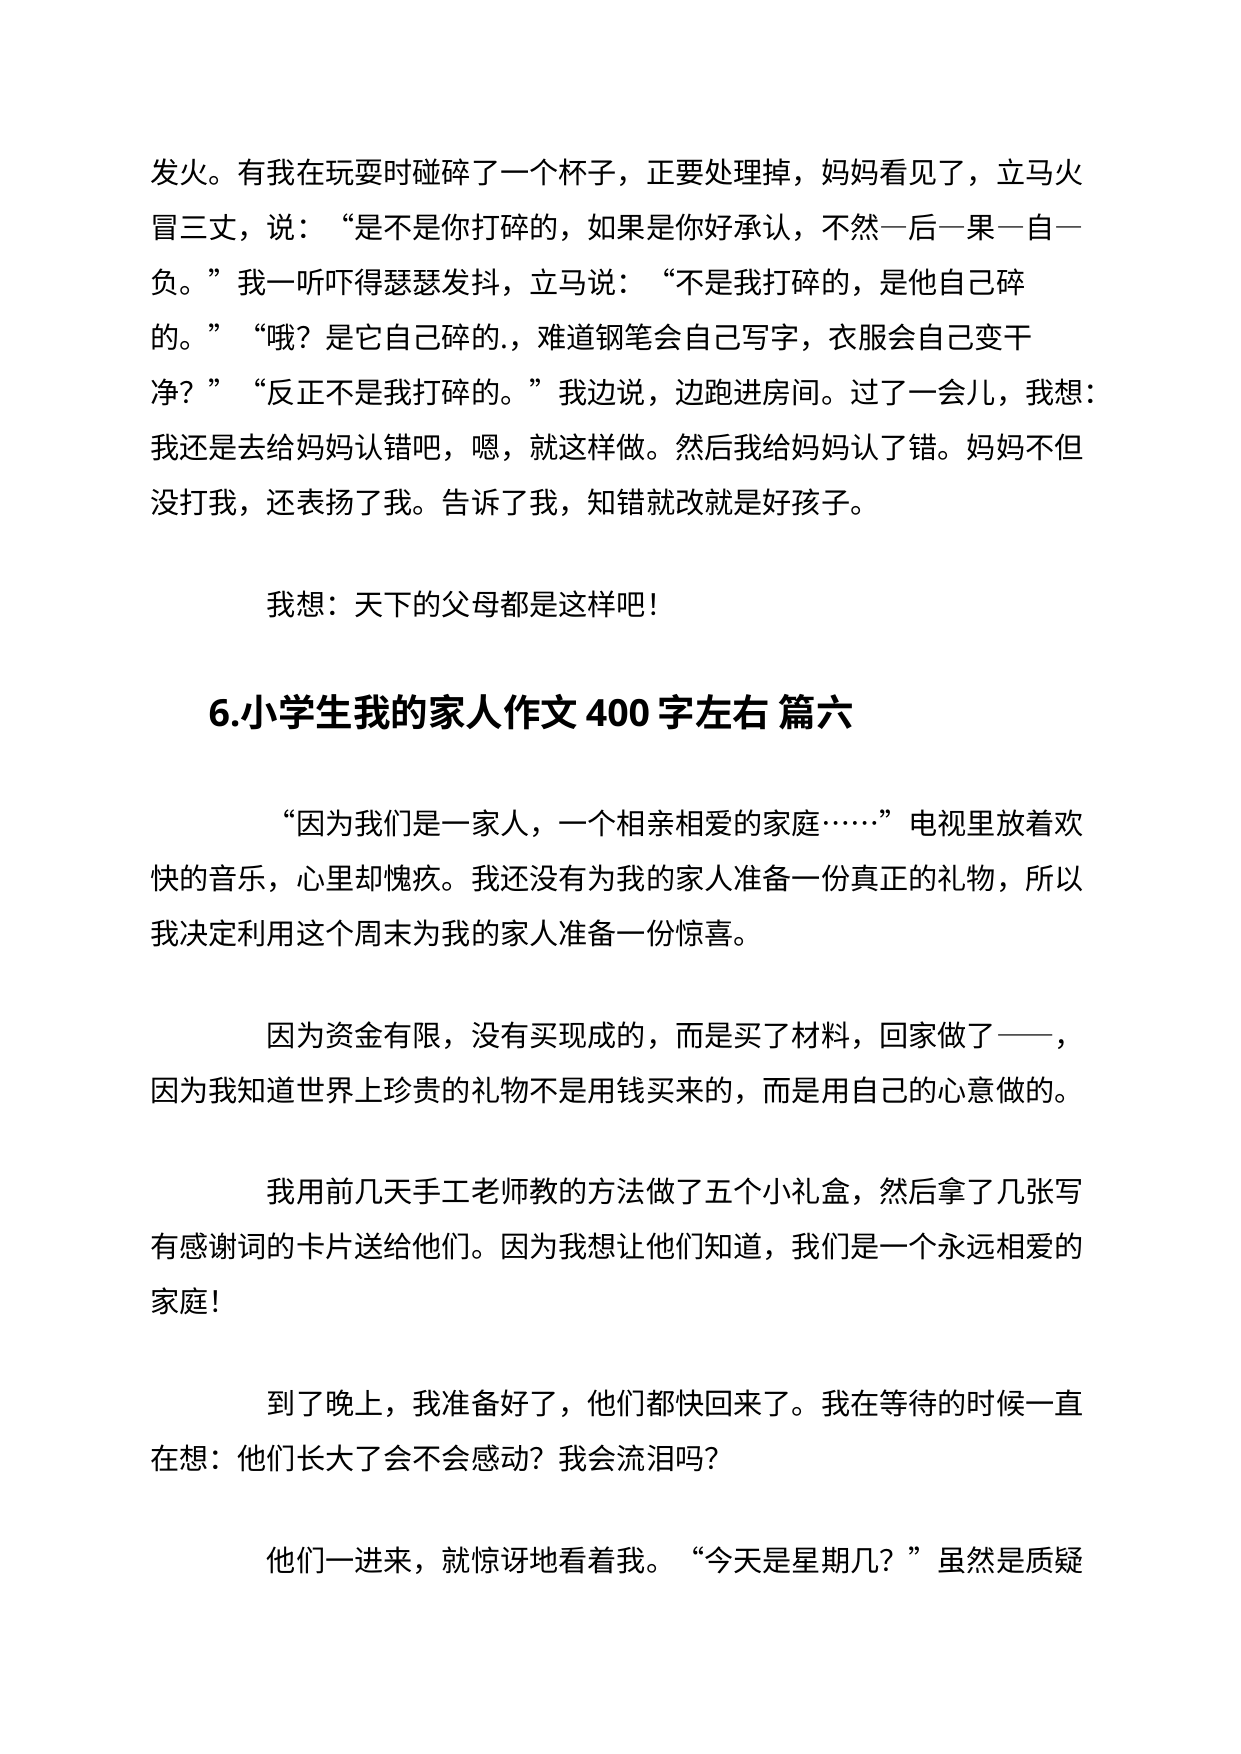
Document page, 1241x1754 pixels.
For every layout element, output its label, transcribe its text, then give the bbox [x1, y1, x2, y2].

text 到了晚上，我准备好了，他们都快回来了。我在等待的时候一直在想：他们长大了会不会感动？我会流泪吗？ [150, 1380, 1090, 1478]
text 因为资金有限，没有买现成的，而是买了材料，回家做了——，因为我知道世界上珍贵的礼物不是用钱买来的，而是用自己的心意做的。 [150, 1012, 1090, 1109]
text 6.小学生我的家人作文400字左右 篇六 [150, 683, 1090, 737]
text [150, 1537, 1090, 1579]
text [150, 150, 1090, 522]
text 我想：天下的父母都是这样吧！ [150, 581, 1090, 623]
text 我用前几天手工老师教的方法做了五个小礼盒，然后拿了几张写有感谢词的卡片送给他们。因为我想让他们知道，我们是一个永远相爱的家庭！ [150, 1169, 1090, 1321]
text “因为我们是一家人，一个相亲相爱的家庭……”电视里放着欢快的音乐，心里却愧疚。我还没有为我的家人准备一份真正的礼物，所以我决定利用这个周末为我的家人准备一份惊喜。 [150, 801, 1090, 953]
